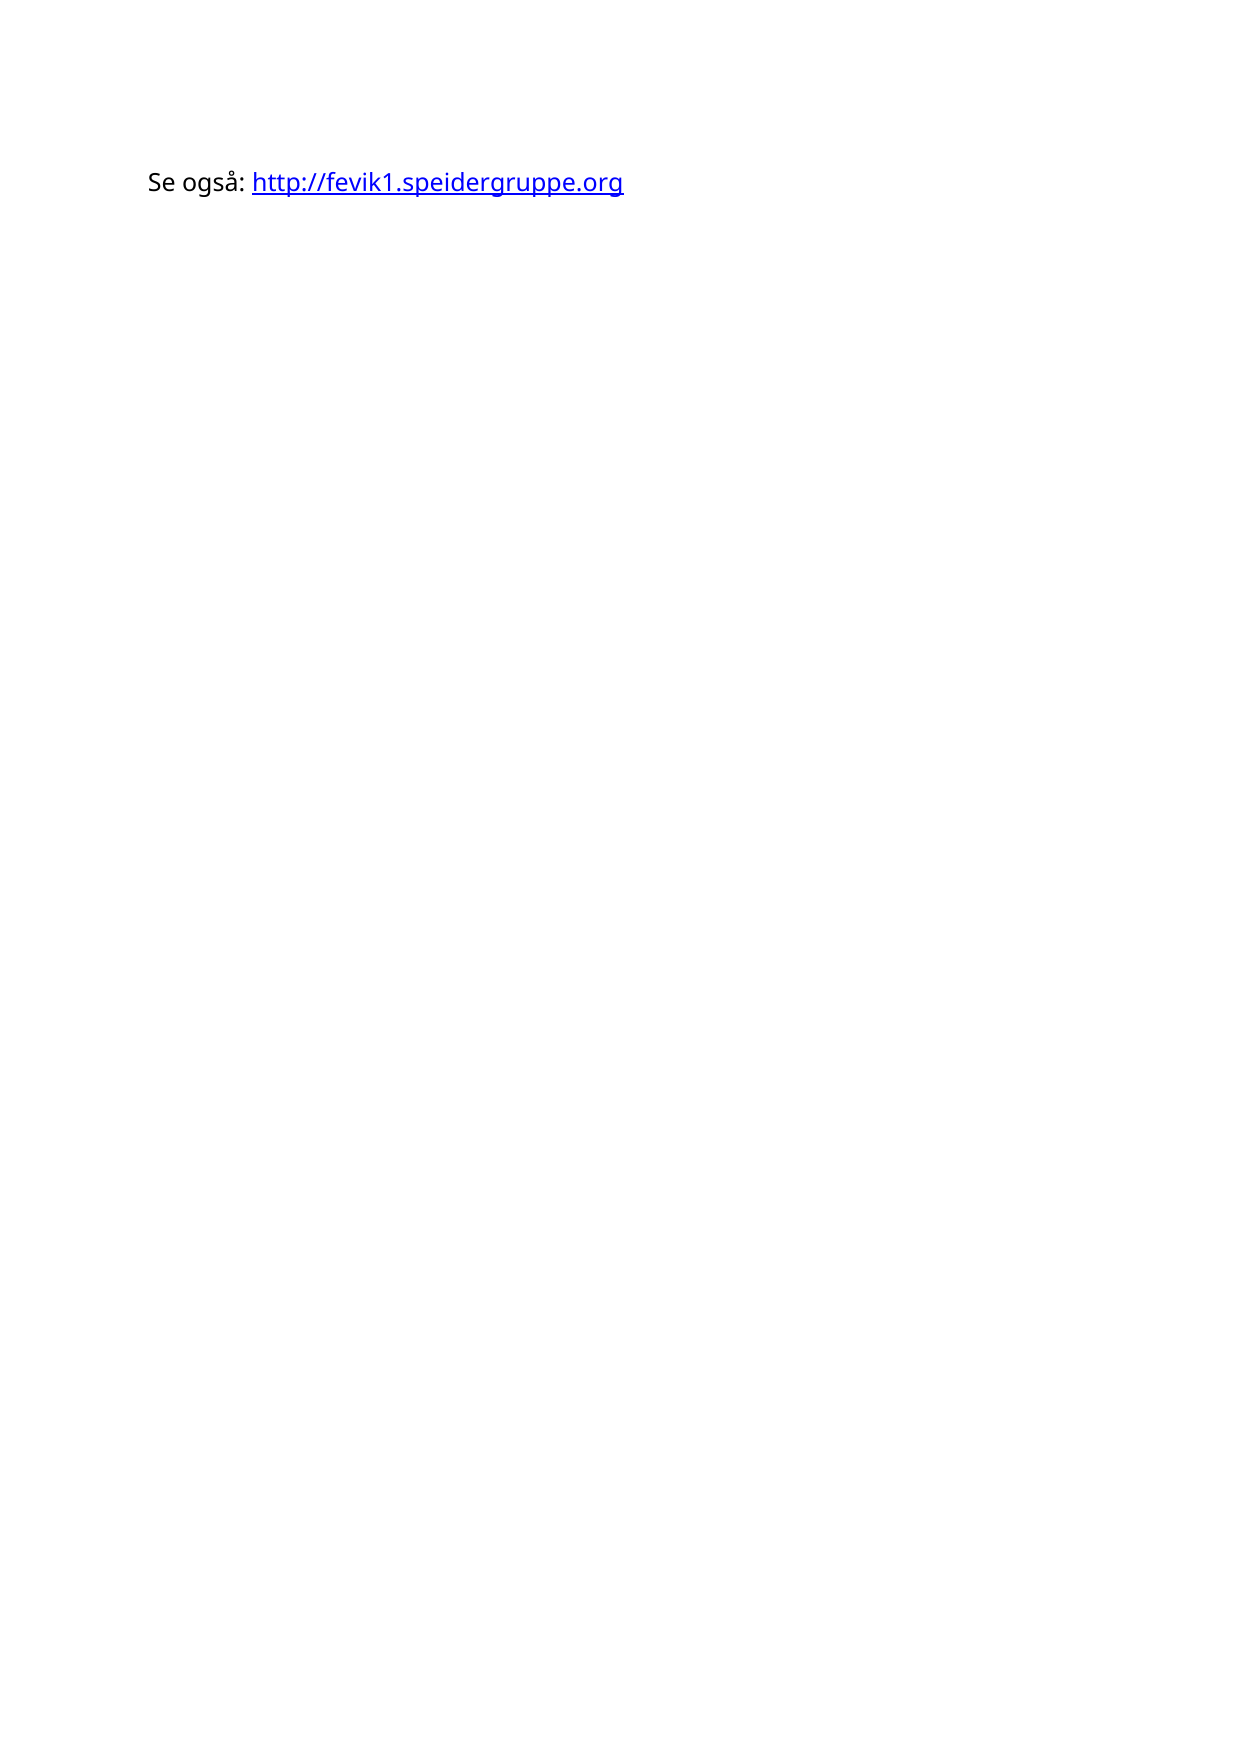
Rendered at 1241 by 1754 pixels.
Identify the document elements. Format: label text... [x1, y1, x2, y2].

text Se også: http://fevik1.speidergruppe.org [148, 168, 1122, 197]
